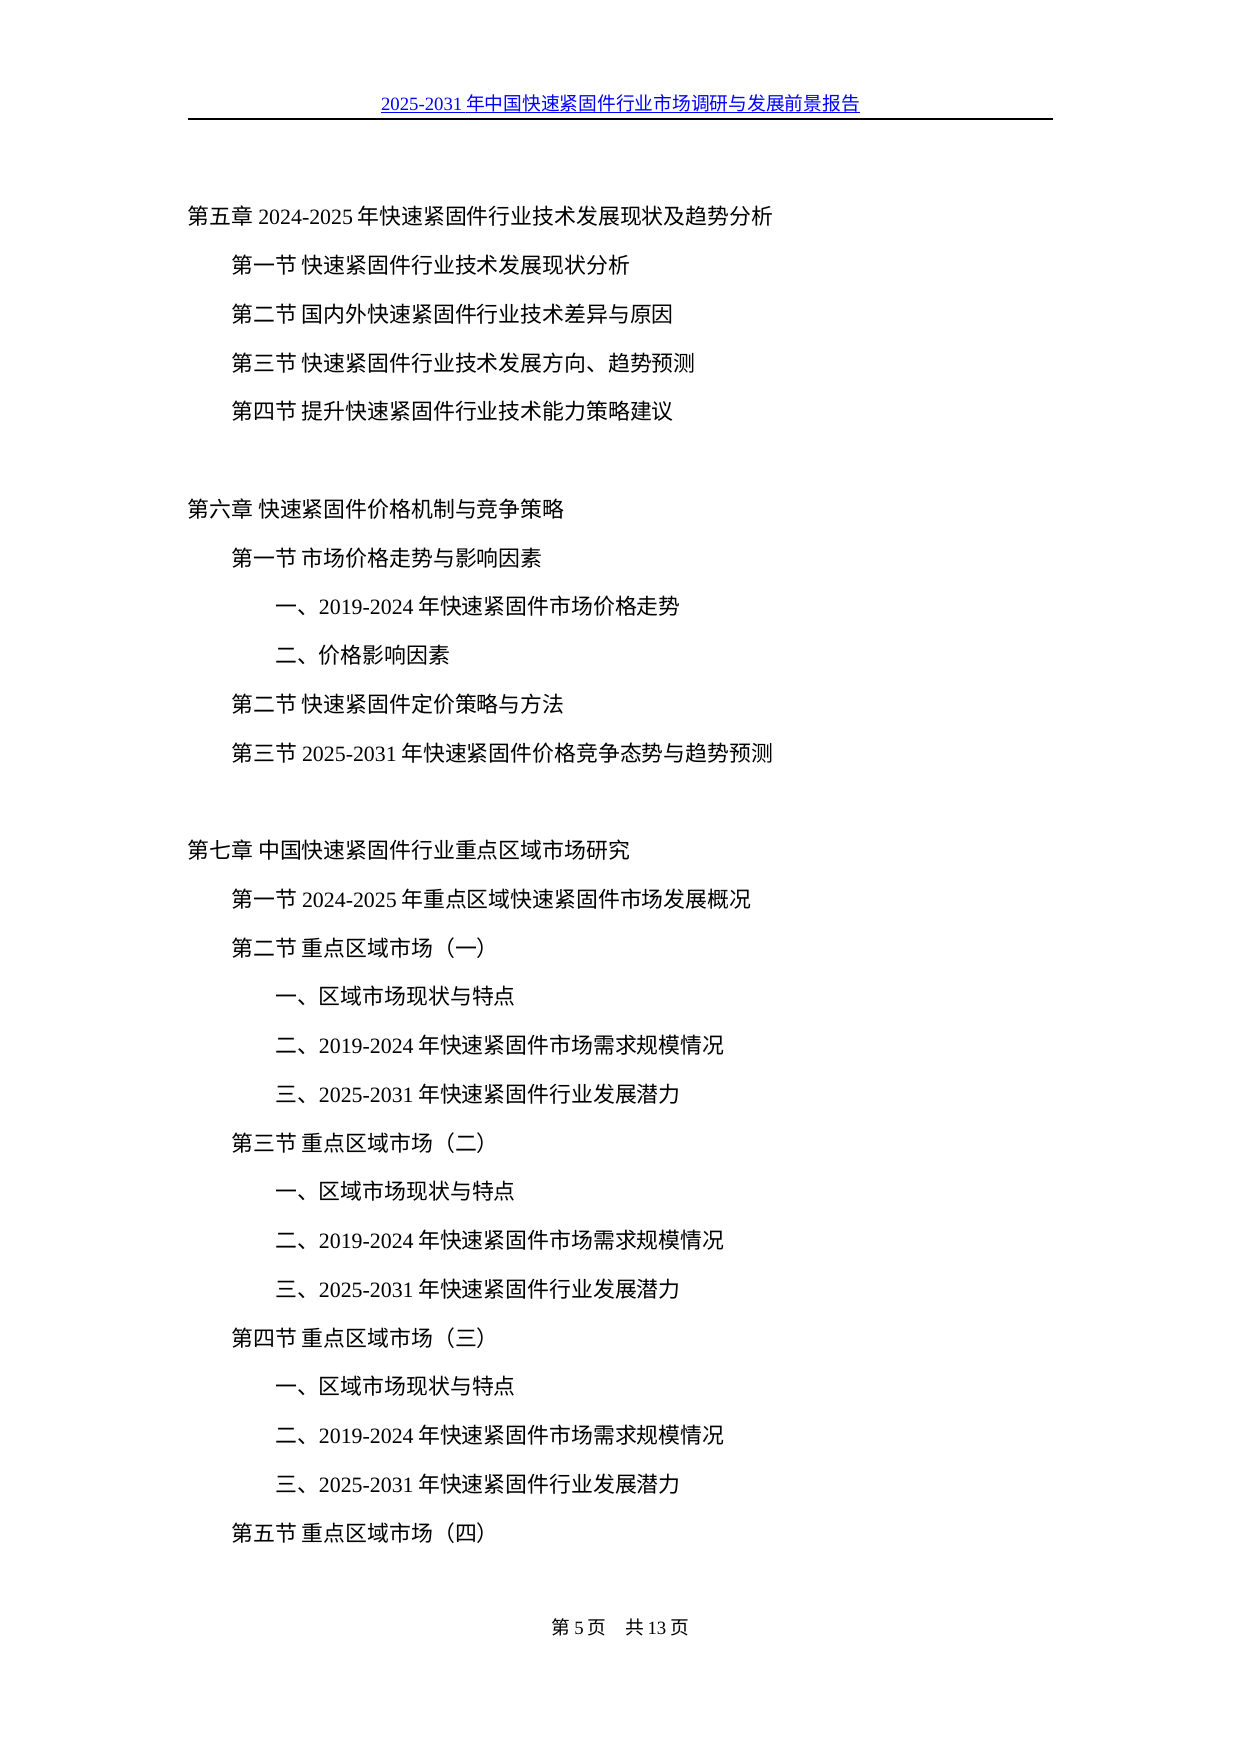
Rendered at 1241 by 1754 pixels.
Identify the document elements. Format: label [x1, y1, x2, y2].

text [187, 150, 1053, 1548]
